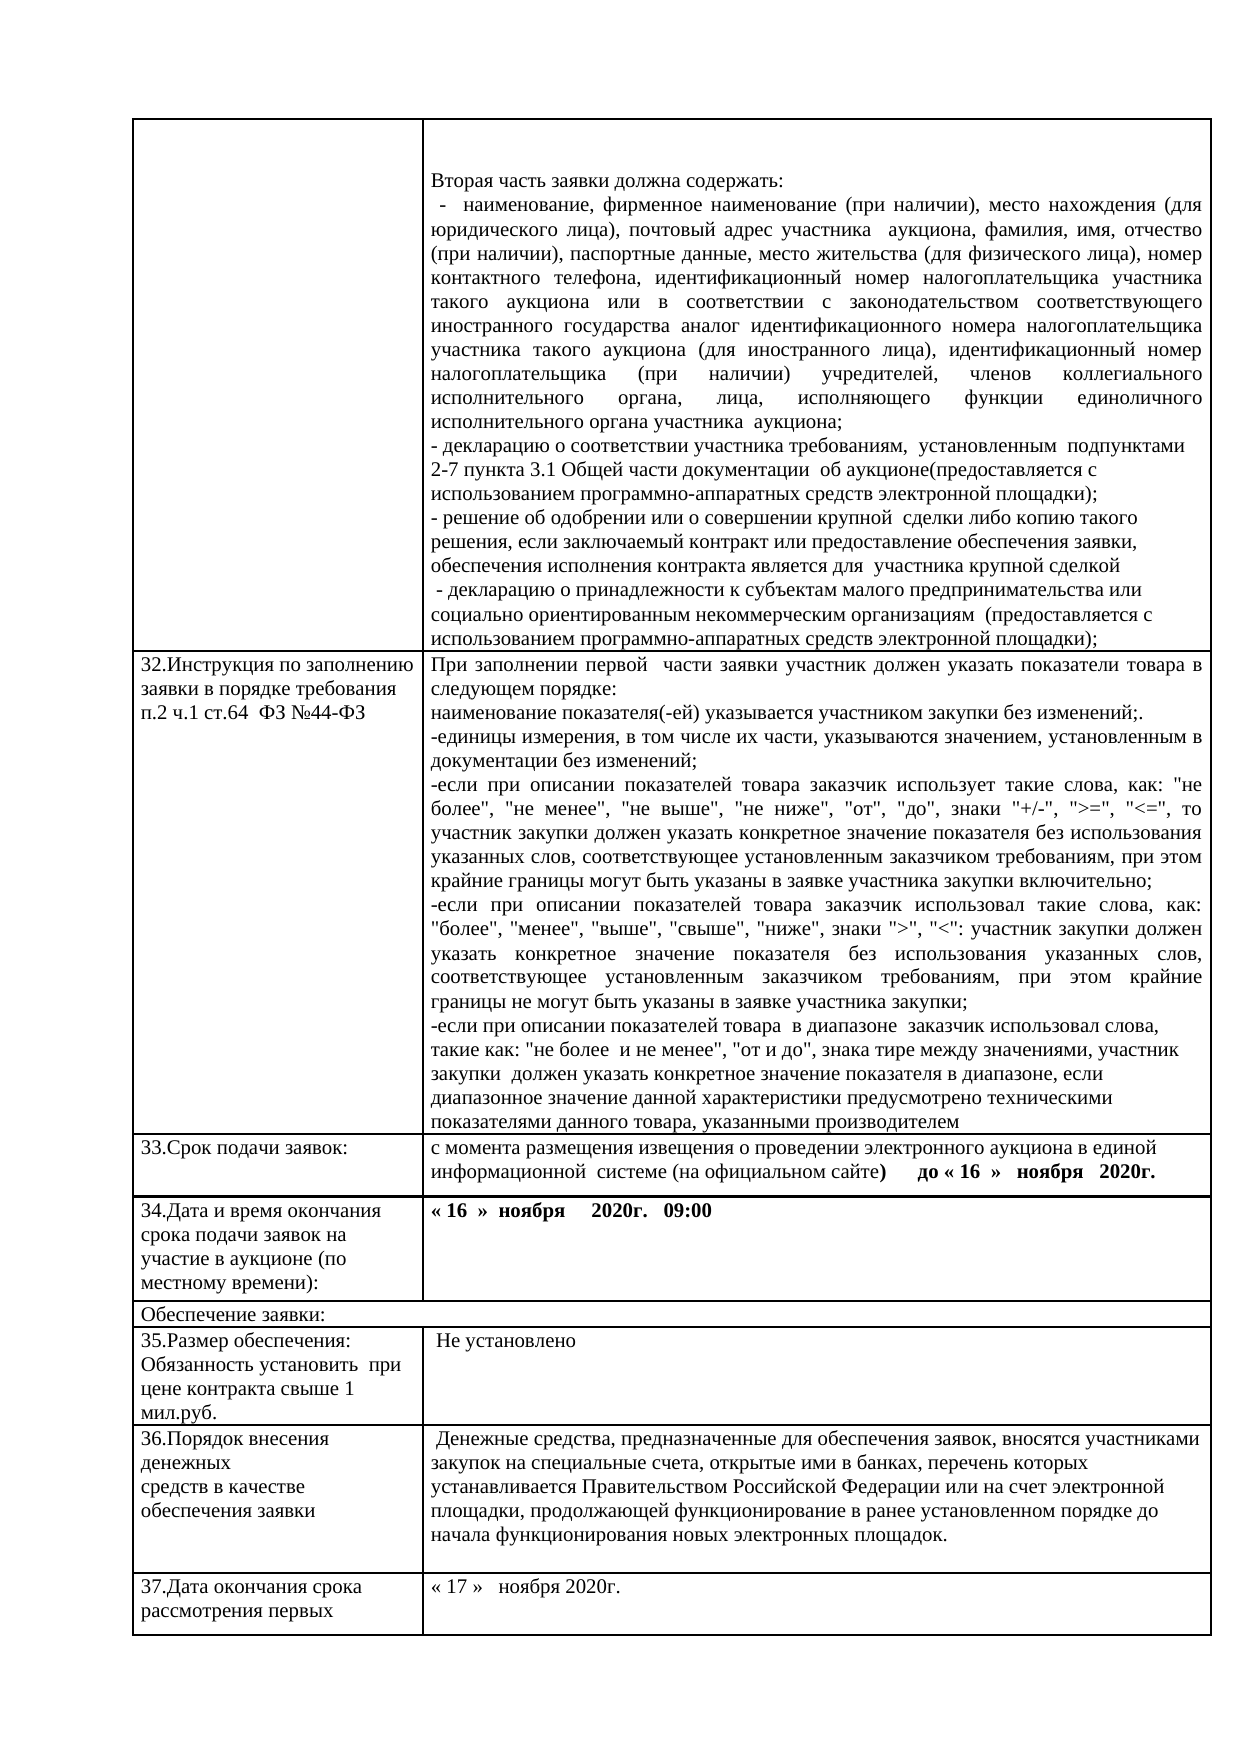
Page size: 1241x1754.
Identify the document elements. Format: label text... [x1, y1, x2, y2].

table_cell « 16 » ноября 2020г. 09:00 [424, 1198, 1210, 1299]
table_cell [134, 120, 422, 649]
table_cell 36.Порядок внесения денежных средств в качестве обеспечения заявки [134, 1426, 422, 1572]
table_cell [424, 120, 1210, 649]
table_cell 34.Дата и время окончания срока подачи заявок на участие в аукционе (по местному времени): [134, 1198, 422, 1299]
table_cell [134, 1574, 422, 1634]
table_cell При заполнении первой части заявки участник должен указать показатели товара в следующем порядке: наименование показателя(-ей) указывается участником закупки без изменений;. -единицы измерения, в том числе их части, указываются значением, установленным в документации без изменений; -если при описании показателей товара заказчик использует такие слова, как: "не более", "не менее", "не выше", "не ниже", "от", "до", знаки "+/-", ">=", "<=", то участник закупки должен указать конкретное значение показателя без использования указанных слов, соответствующее установленным заказчиком требованиям, при этом крайние границы могут быть указаны в заявке участника закупки включительно; -если при описании показателей товара заказчик использовал такие слова, как: "более", "менее", "выше", "свыше", "ниже", знаки ">", "<": участник закупки должен указать конкретное значение показателя без использования указанных слов, соответствующее установленным заказчиком требованиям, при этом крайние границы не могут быть указаны в заявке участника закупки; -если при описании показателей товара в диапазоне заказчик использовал слова, такие как: "не более и не менее", "от и до", знака тире между значениями, участник закупки должен указать конкретное значение показателя в диапазоне, если диапазонное значение данной характеристики предусмотрено техническими показателями данного товара, указанными производителем [424, 652, 1210, 1133]
table_cell Обеспечение заявки: [134, 1302, 1210, 1326]
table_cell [424, 1574, 1210, 1634]
table_cell Не установлено [424, 1328, 1210, 1424]
table_cell Денежные средства, предназначенные для обеспечения заявок, вносятся участниками закупок на специальные счета, открытые ими в банках, перечень которых устанавливается Правительством Российской Федерации или на счет электронной площадки, продолжающей функционирование в ранее установленном порядке до начала функционирования новых электронных площадок. [424, 1426, 1210, 1572]
table_cell 35.Размер обеспечения: Обязанность установить при цене контракта свыше 1 мил.руб. [134, 1328, 422, 1424]
table_cell 33.Срок подачи заявок: [134, 1135, 422, 1195]
table_cell с момента размещения извещения о проведении электронного аукциона в единой информационной системе (на официальном сайте) до « 16 » ноября 2020г. [424, 1135, 1210, 1195]
table_cell 32.Инструкция по заполнению заявки в порядке требования п.2 ч.1 ст.64 ФЗ №44-ФЗ [134, 652, 422, 1133]
